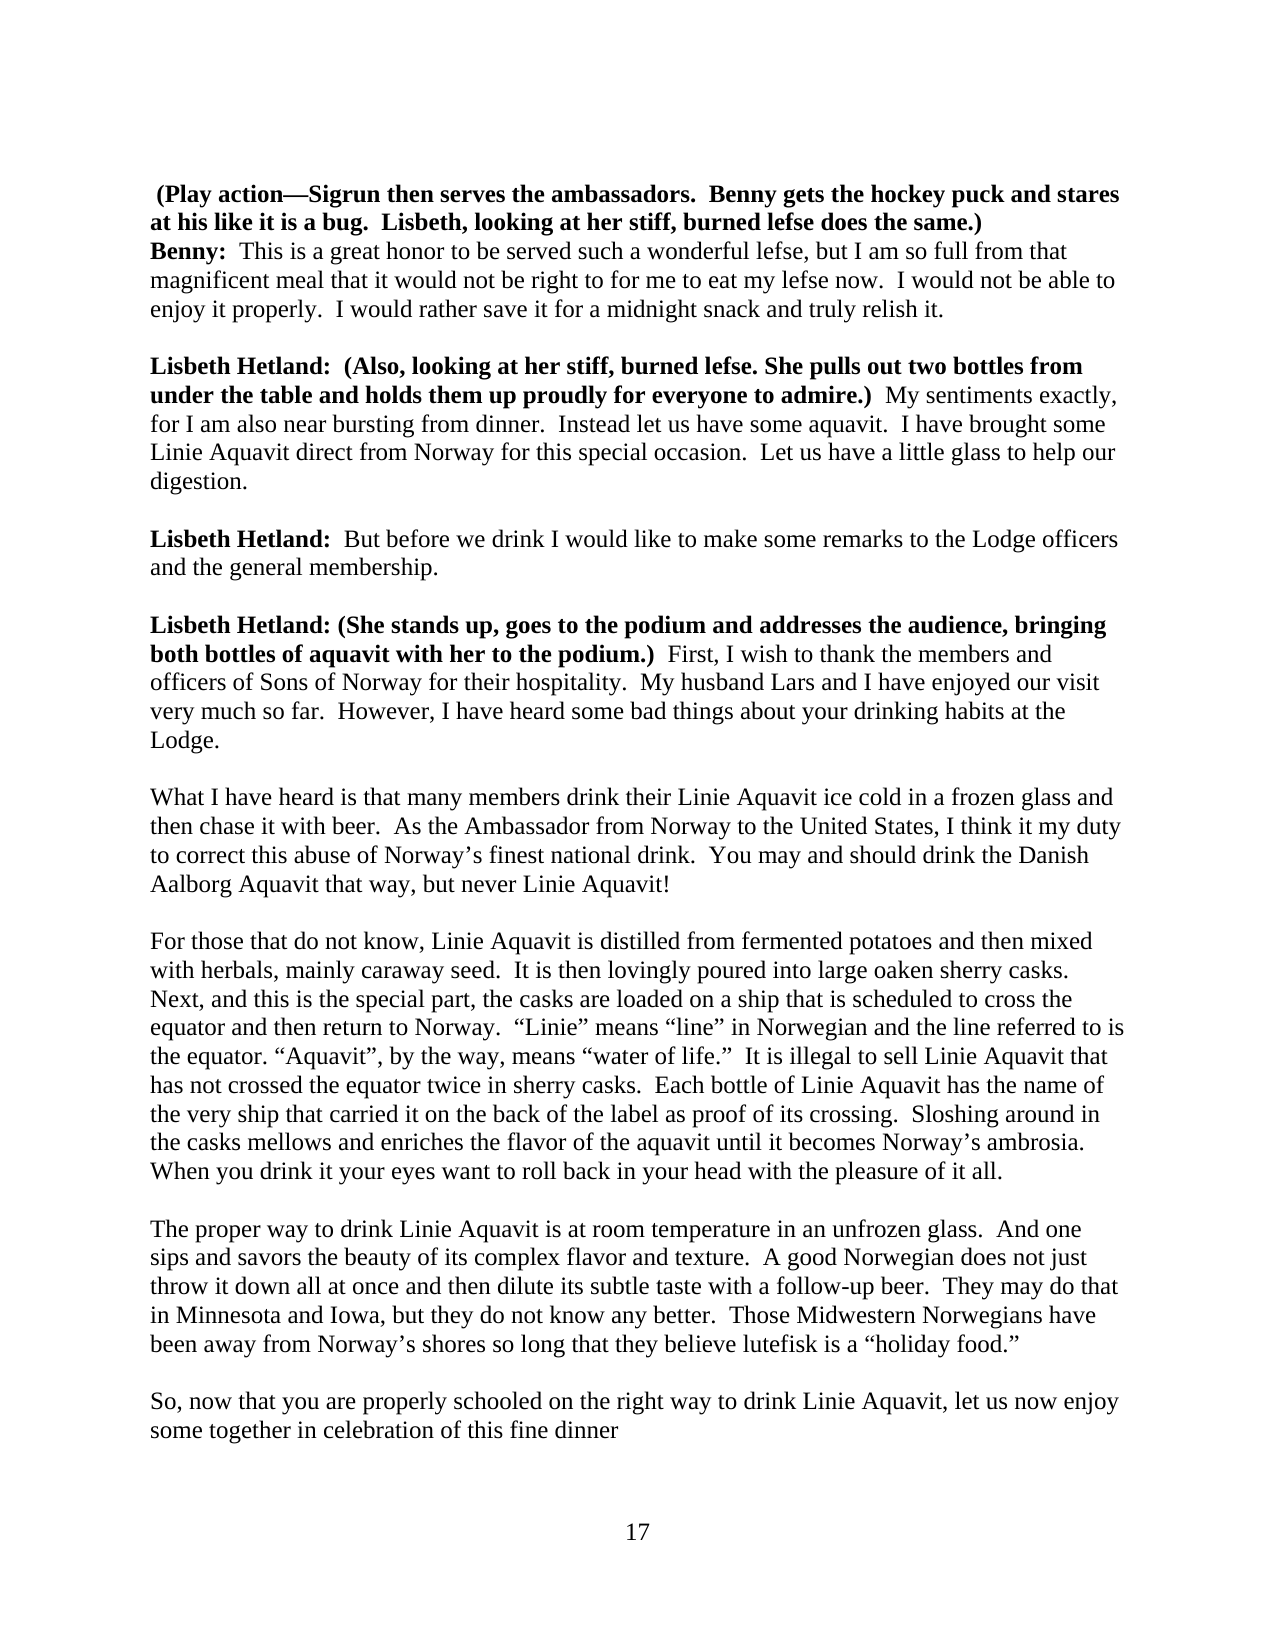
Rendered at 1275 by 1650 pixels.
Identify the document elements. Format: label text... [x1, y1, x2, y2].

text Lisbeth Hetland: (Also, looking at her stiff, burned lefse. She pulls out two bottles from under the table and holds them up proudly for everyone to admire.) My sentiments exactly, for I am also near bursting from dinner. Instead let us have some aquavit. I have brought some Linie Aquavit direct from Norway for this special occasion. Let us have a little glass to help our digestion. [150, 351, 1125, 495]
text The proper way to drink Linie Aquavit is at room temperature in an unfrozen glass. And one sips and savors the beauty of its complex flavor and texture. A good Norwegian does not just throw it down all at once and then dilute its subtle taste with a follow-up beer. They may do that in Minnesota and Iowa, but they do not know any better. Those Midwestern Norwegians have been away from Norway’s shores so long that they believe lutefisk is a “holiday food.” [150, 1214, 1125, 1357]
text What I have heard is that many members drink their Linie Aquavit ice cold in a frozen glass and then chase it with beer. As the Ambassador from Norway to the United States, I think it my duty to correct this abuse of Norway’s finest national drink. You may and should drink the Danish Aalborg Aquavit that way, but never Linie Aquavit! [150, 782, 1125, 897]
text Lisbeth Hetland: (She stands up, goes to the podium and addresses the audience, bringing both bottles of aquavit with her to the podium.) First, I wish to thank the members and officers of Sons of Norway for their hospitality. My husband Lars and I have enjoyed our visit very much so far. However, I have heard some bad things about your drinking habits at the Lodge. [150, 610, 1125, 754]
text So, now that you are properly schooled on the right way to drink Linie Aquavit, let us now enjoy some together in celebration of this fine dinner [150, 1386, 1125, 1444]
text Lisbeth Hetland: But before we drink I would like to make some remarks to the Lodge officers and the general membership. [150, 524, 1125, 581]
text For those that do not know, Linie Aquavit is distilled from fermented potatoes and then mixed with herbals, mainly caraway seed. It is then lovingly poured into large oaken sherry casks. Next, and this is the special part, the casks are loaded on a ship that is scheduled to cross the equator and then return to Norway. “Linie” means “line” in Norwegian and the line referred to is the equator. “Aquavit”, by the way, means “water of life.” It is illegal to sell Linie Aquavit that has not crossed the equator twice in sherry casks. Each bottle of Linie Aquavit has the name of the very ship that carried it on the back of the label as proof of its crossing. Sloshing around in the casks mellows and enriches the flavor of the aquavit until it becomes Norway’s ambrosia. When you drink it your eyes want to roll back in your head with the pleasure of it all. [150, 926, 1125, 1185]
text Benny: This is a great honor to be served such a wonderful lefse, but I am so full from that magnificent meal that it would not be right to for me to eat my lefse now. I would not be able to enjoy it properly. I would rather save it for a midnight snack and truly relish it. [150, 236, 1125, 322]
text (Play action—Sigrun then serves the ambassadors. Benny gets the hockey puck and stares at his like it is a bug. Lisbeth, looking at her stiff, burned lefse does the same.) [150, 179, 1125, 236]
